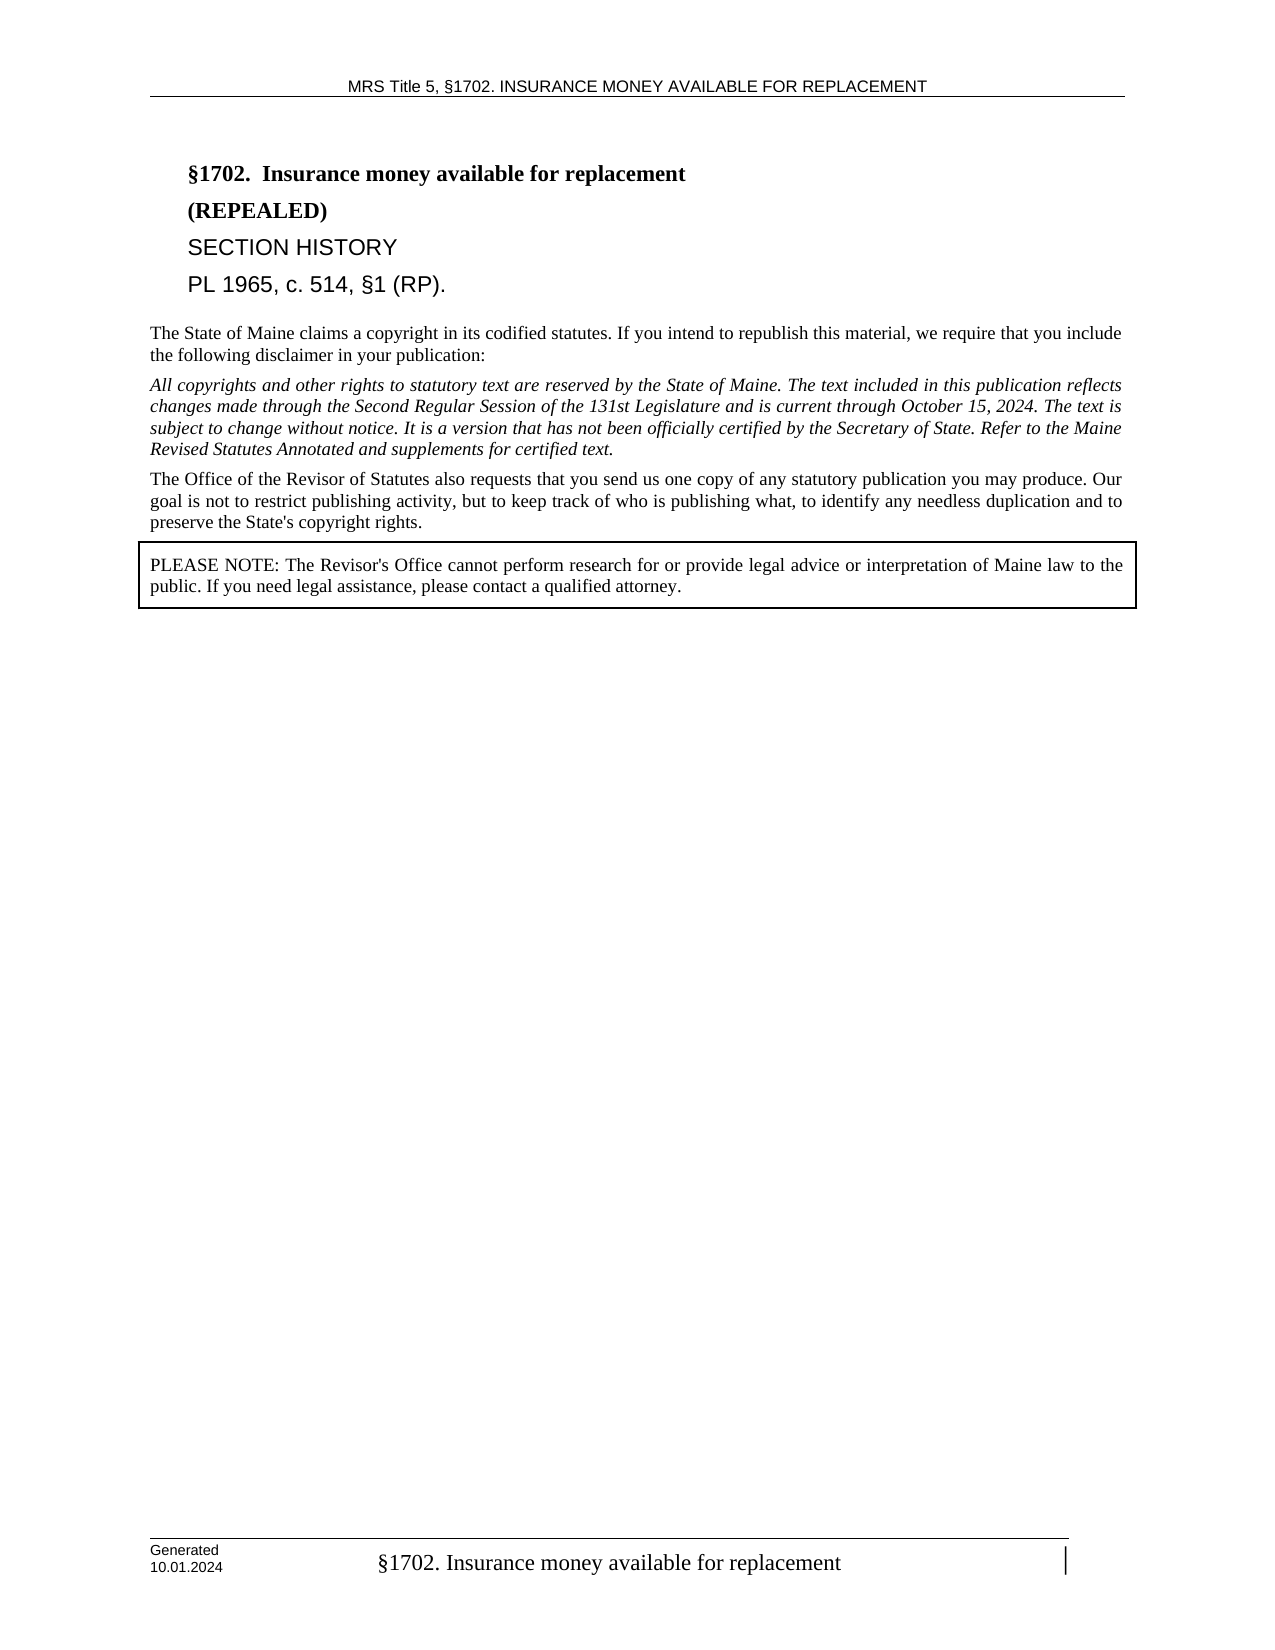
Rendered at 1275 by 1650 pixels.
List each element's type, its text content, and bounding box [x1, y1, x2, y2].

text All copyrights and other rights to statutory text are reserved by the State of Maine. The text included in this publication reflects changes made through the Second Regular Session of the 131st Legislature and is current through October 15, 2024 . The text is subject to change without notice. It is a version that has not been officially certified by the Secretary of State. Refer to the Maine Revised Statutes Annotated and supplements for certified text. [150, 373, 1125, 460]
text The State of Maine claims a copyright in its codified statutes. If you intend to republish this material, we require that you include the following disclaimer in your publication: [150, 322, 1125, 365]
text SECTION HISTORY [187, 234, 1125, 260]
text PLEASE NOTE: The Revisor's Office cannot perform research for or provide legal advice or interpretation of Maine law to the public. If you need legal assistance, please contact a qualified attorney. [140, 543, 1135, 607]
text §1702. Insurance money available for replacement [187, 160, 1125, 187]
text PL 1965, c. 514, §1 (RP). [187, 271, 1125, 297]
text (REPEALED) [187, 197, 1125, 223]
text The Office of the Revisor of Statutes also requests that you send us one copy of any statutory publication you may produce. Our goal is not to restrict publishing activity, but to keep track of who is publishing what, to identify any needless duplication and to preserve the State's copyright rights. [150, 468, 1125, 533]
